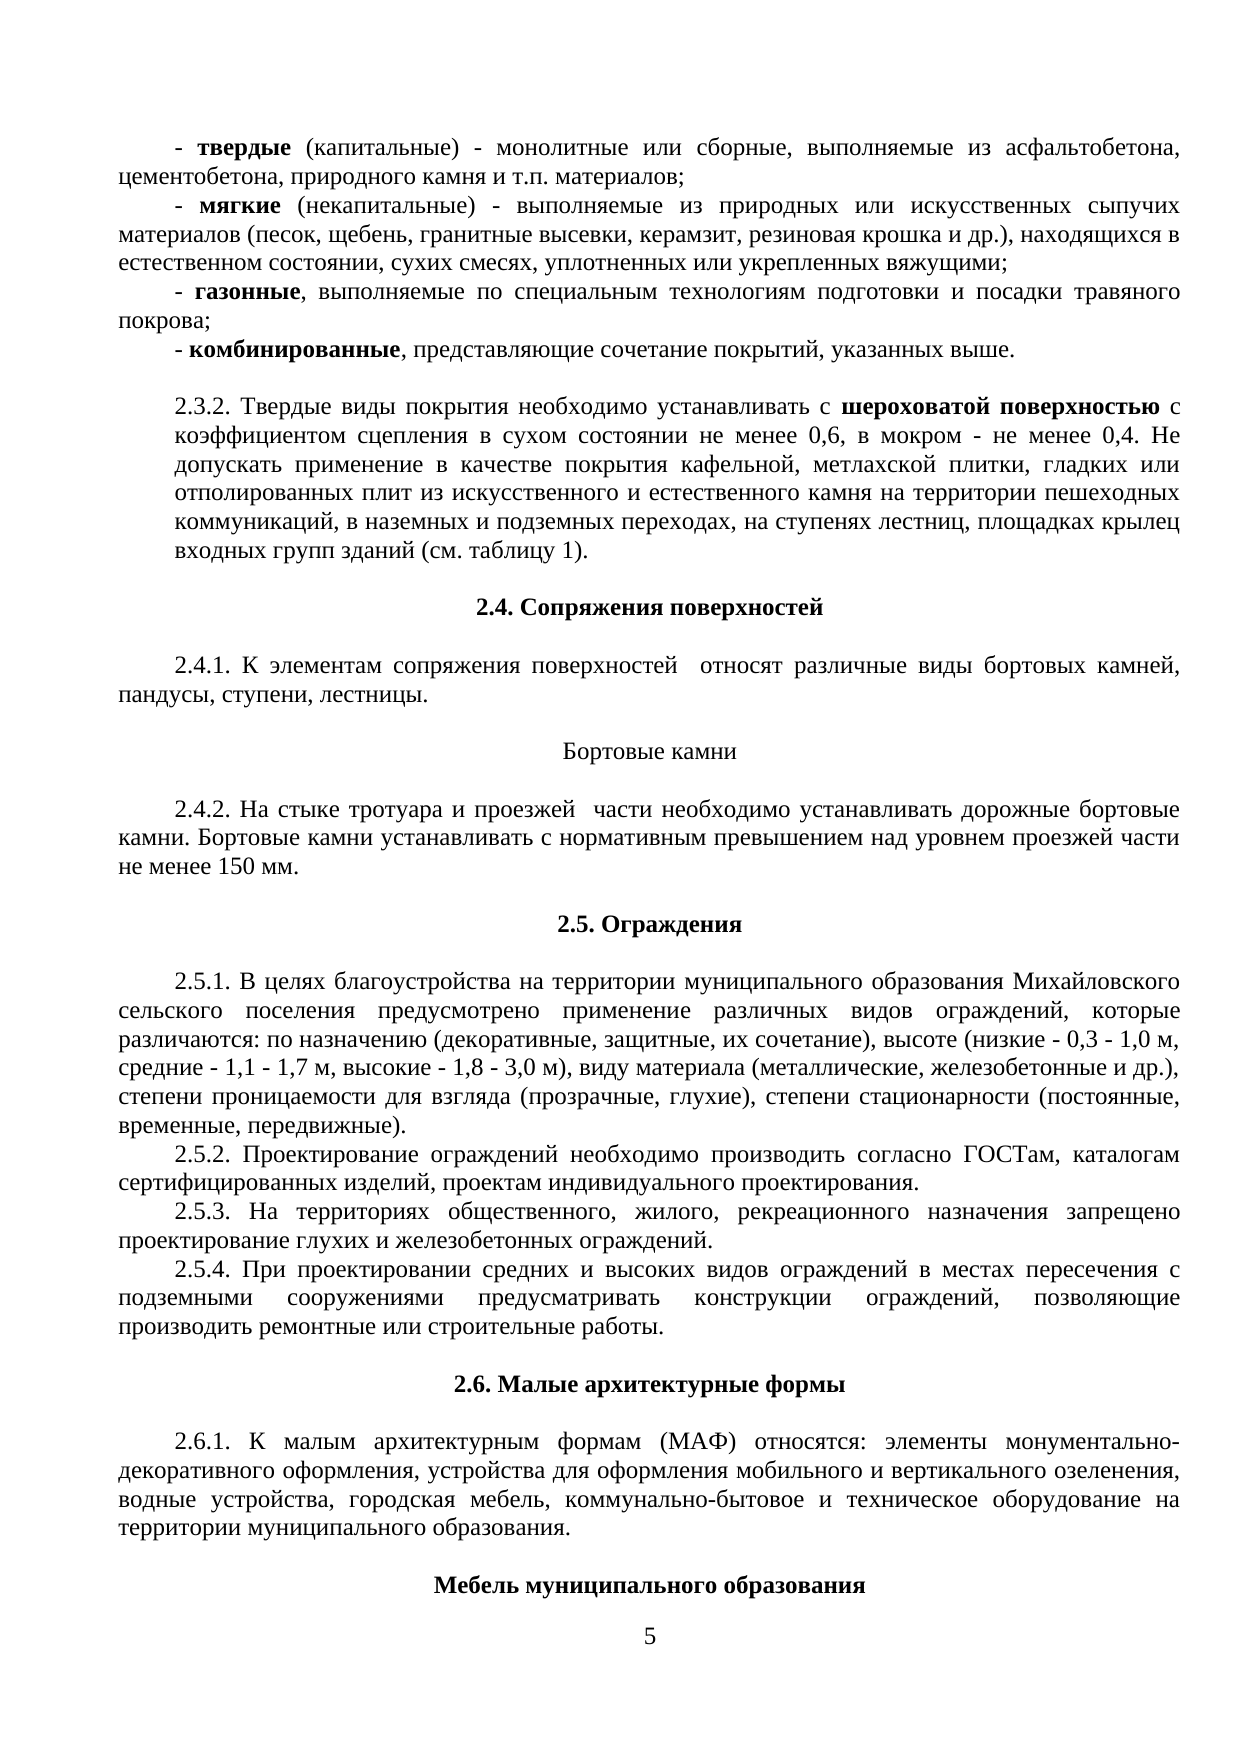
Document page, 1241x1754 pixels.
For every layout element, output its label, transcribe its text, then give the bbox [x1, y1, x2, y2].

text 2.5.2. Проектирование ограждений необходимо производить согласно ГОСТам, каталогам сертифицированных изделий, проектам индивидуального проектирования. [118, 1139, 1181, 1196]
text 2.4.2. На стыке тротуара и проезжей части необходимо устанавливать дорожные бортовые камни. Бортовые камни устанавливать с нормативным превышением над уровнем проезжей части не менее 150 мм. [118, 794, 1181, 880]
text - газонные, выполняемые по специальным технологиям подготовки и посадки травяного покрова; [118, 276, 1181, 334]
text 2.5.3. На территориях общественного, жилого, рекреационного назначения запрещено проектирование глухих и железобетонных ограждений. [118, 1196, 1181, 1254]
text 2.6. Малые архитектурные формы [118, 1369, 1181, 1397]
text 2.3.2. Твердые виды покрытия необходимо устанавливать с шероховатой поверхностью с коэффициентом сцепления в сухом состоянии не менее 0,6, в мокром - не менее 0,4. Не допускать применение в качестве покрытия кафельной, метлахской плитки, гладких или отполированных плит из искусственного и естественного камня на территории пешеходных коммуникаций, в наземных и подземных переходах, на ступенях лестниц, площадках крылец входных групп зданий (см. таблицу 1). [174, 391, 1181, 564]
text Бортовые камни [118, 736, 1181, 765]
text 2.4. Сопряжения поверхностей [118, 592, 1181, 621]
text - твердые (капитальные) - монолитные или сборные, выполняемые из асфальтобетона, цементобетона, природного камня и т.п. материалов; [118, 132, 1181, 190]
text 2.6.1. К малым архитектурным формам (МАФ) относятся: элементы монументально-декоративного оформления, устройства для оформления мобильного и вертикального озеленения, водные устройства, городская мебель, коммунально-бытовое и техническое оборудование на территории муниципального образования. [118, 1426, 1181, 1541]
text 2.4.1. К элементам сопряжения поверхностей относят различные виды бортовых камней, пандусы, ступени, лестницы. [118, 650, 1181, 707]
text Мебель муниципального образования [118, 1570, 1181, 1599]
text 2.5.1. В целях благоустройства на территории муниципального образования Михайловского сельского поселения предусмотрено применение различных видов ограждений, которые различаются: по назначению (декоративные, защитные, их сочетание), высоте (низкие - 0,3 - 1,0 м, средние - 1,1 - 1,7 м, высокие - 1,8 - 3,0 м), виду материала (металлические, железобетонные и др.), степени проницаемости для взгляда (прозрачные, глухие), степени стационарности (постоянные, временные, передвижные). [118, 966, 1181, 1139]
text 2.5.4. При проектировании средних и высоких видов ограждений в местах пересечения с подземными сооружениями предусматривать конструкции ограждений, позволяющие производить ремонтные или строительные работы. [118, 1254, 1181, 1340]
text - комбинированные, представляющие сочетание покрытий, указанных выше. [118, 334, 1181, 362]
text 2.5. Ограждения [118, 909, 1181, 937]
text - мягкие (некапитальные) - выполняемые из природных или искусственных сыпучих материалов (песок, щебень, гранитные высевки, керамзит, резиновая крошка и др.), находящихся в естественном состоянии, сухих смесях, уплотненных или укрепленных вяжущими; [118, 190, 1181, 276]
